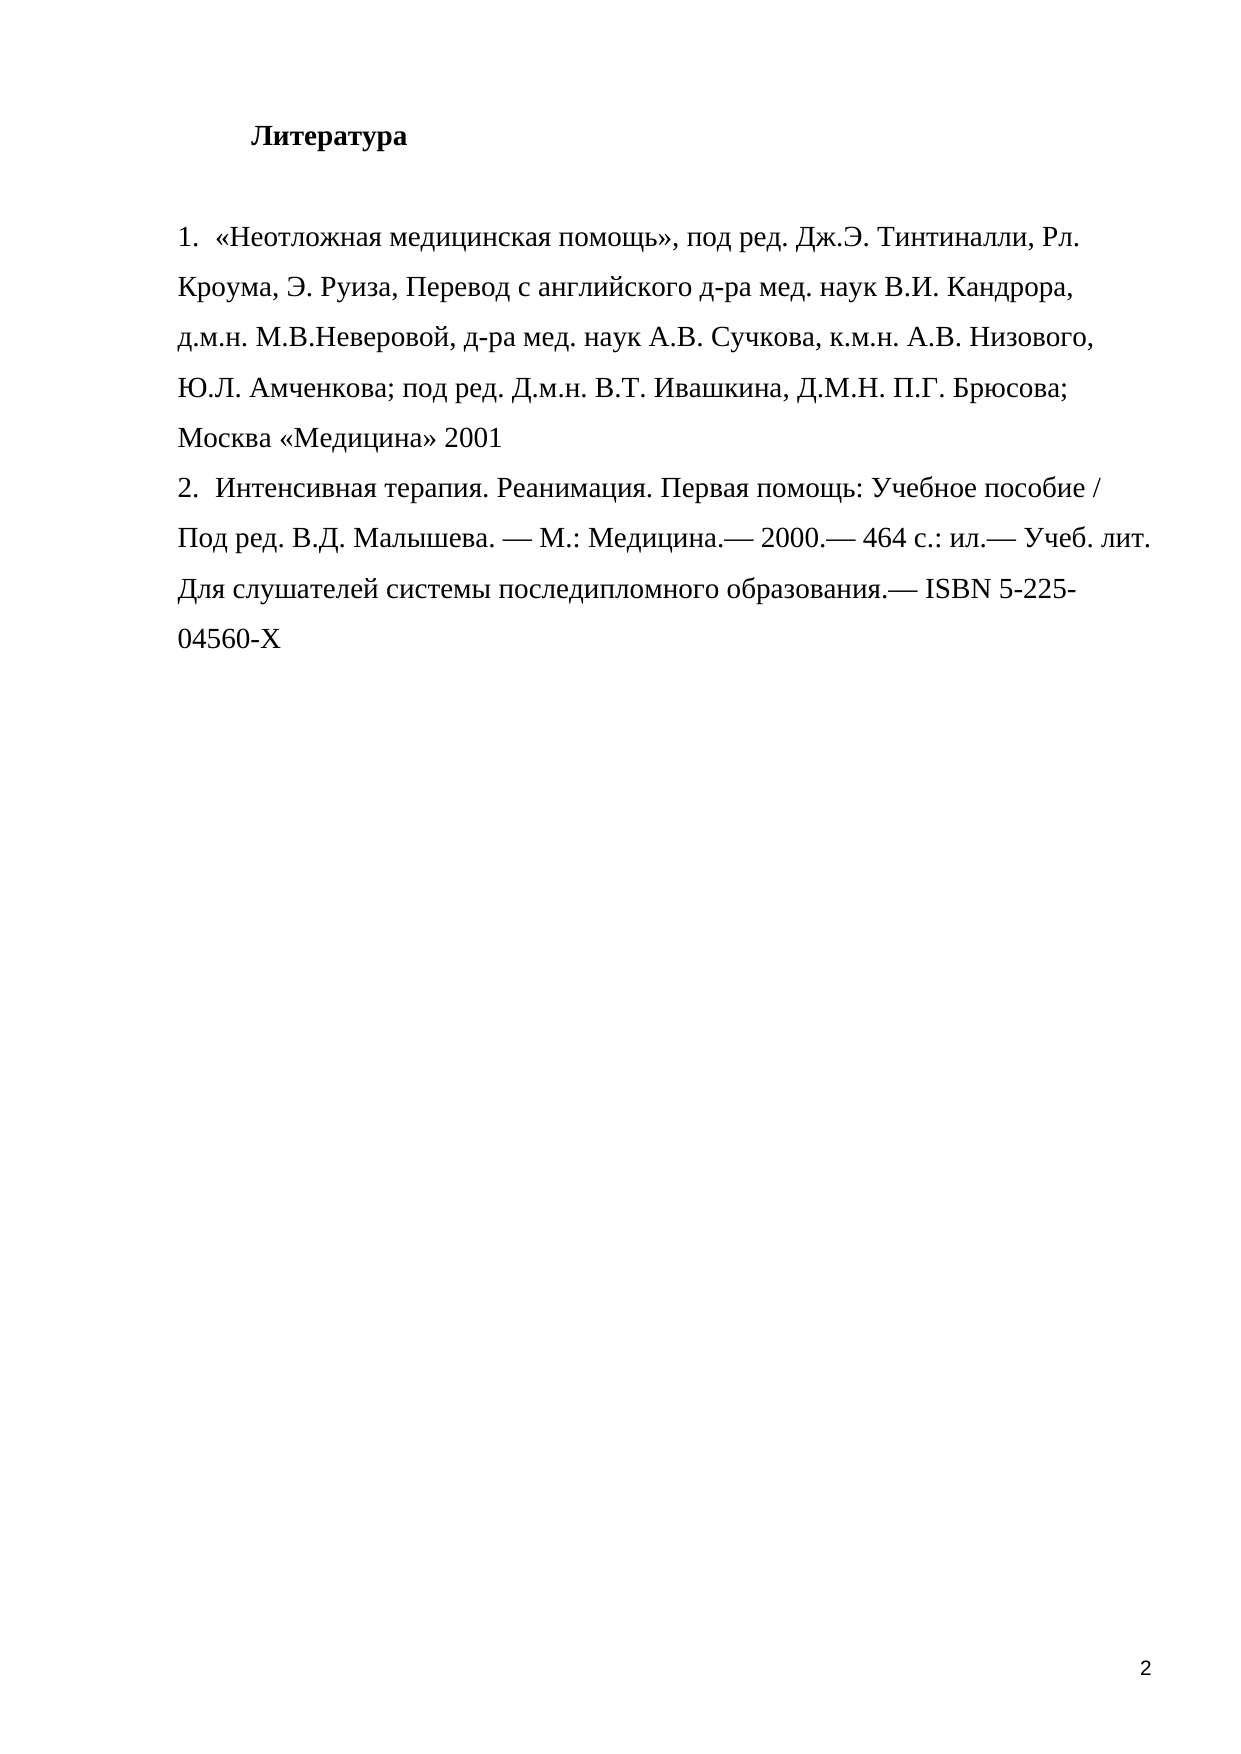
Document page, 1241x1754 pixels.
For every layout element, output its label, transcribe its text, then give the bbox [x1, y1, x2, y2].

list «Неотложная медицинская помощь», под ред. Дж.Э. Тинтиналли, Рл. Кроума, Э. Руиза, Перевод с английского д-ра мед. наук В.И. Кандрора, д.м.н. М.В.Неверовой, д-ра мед. наук А.В. Сучкова, к.м.н. А.В. Низового, Ю.Л. Амченкова; под ред. Д.м.н. В.Т. Ивашкина, Д.М.Н. П.Г. Брюсова; Москва «Медицина» 2001 [177, 219, 1152, 453]
text Литература [177, 118, 1152, 152]
list Интенсивная терапия. Реанимация. Первая помощь: Учебное пособие / Под ред. В.Д. Малышева. — М.: Медицина.— 2000.— 464 с.: ил.— Учеб. лит. Для слушателей системы последипломного образования.— ISBN 5-225-04560-Х [177, 470, 1152, 655]
